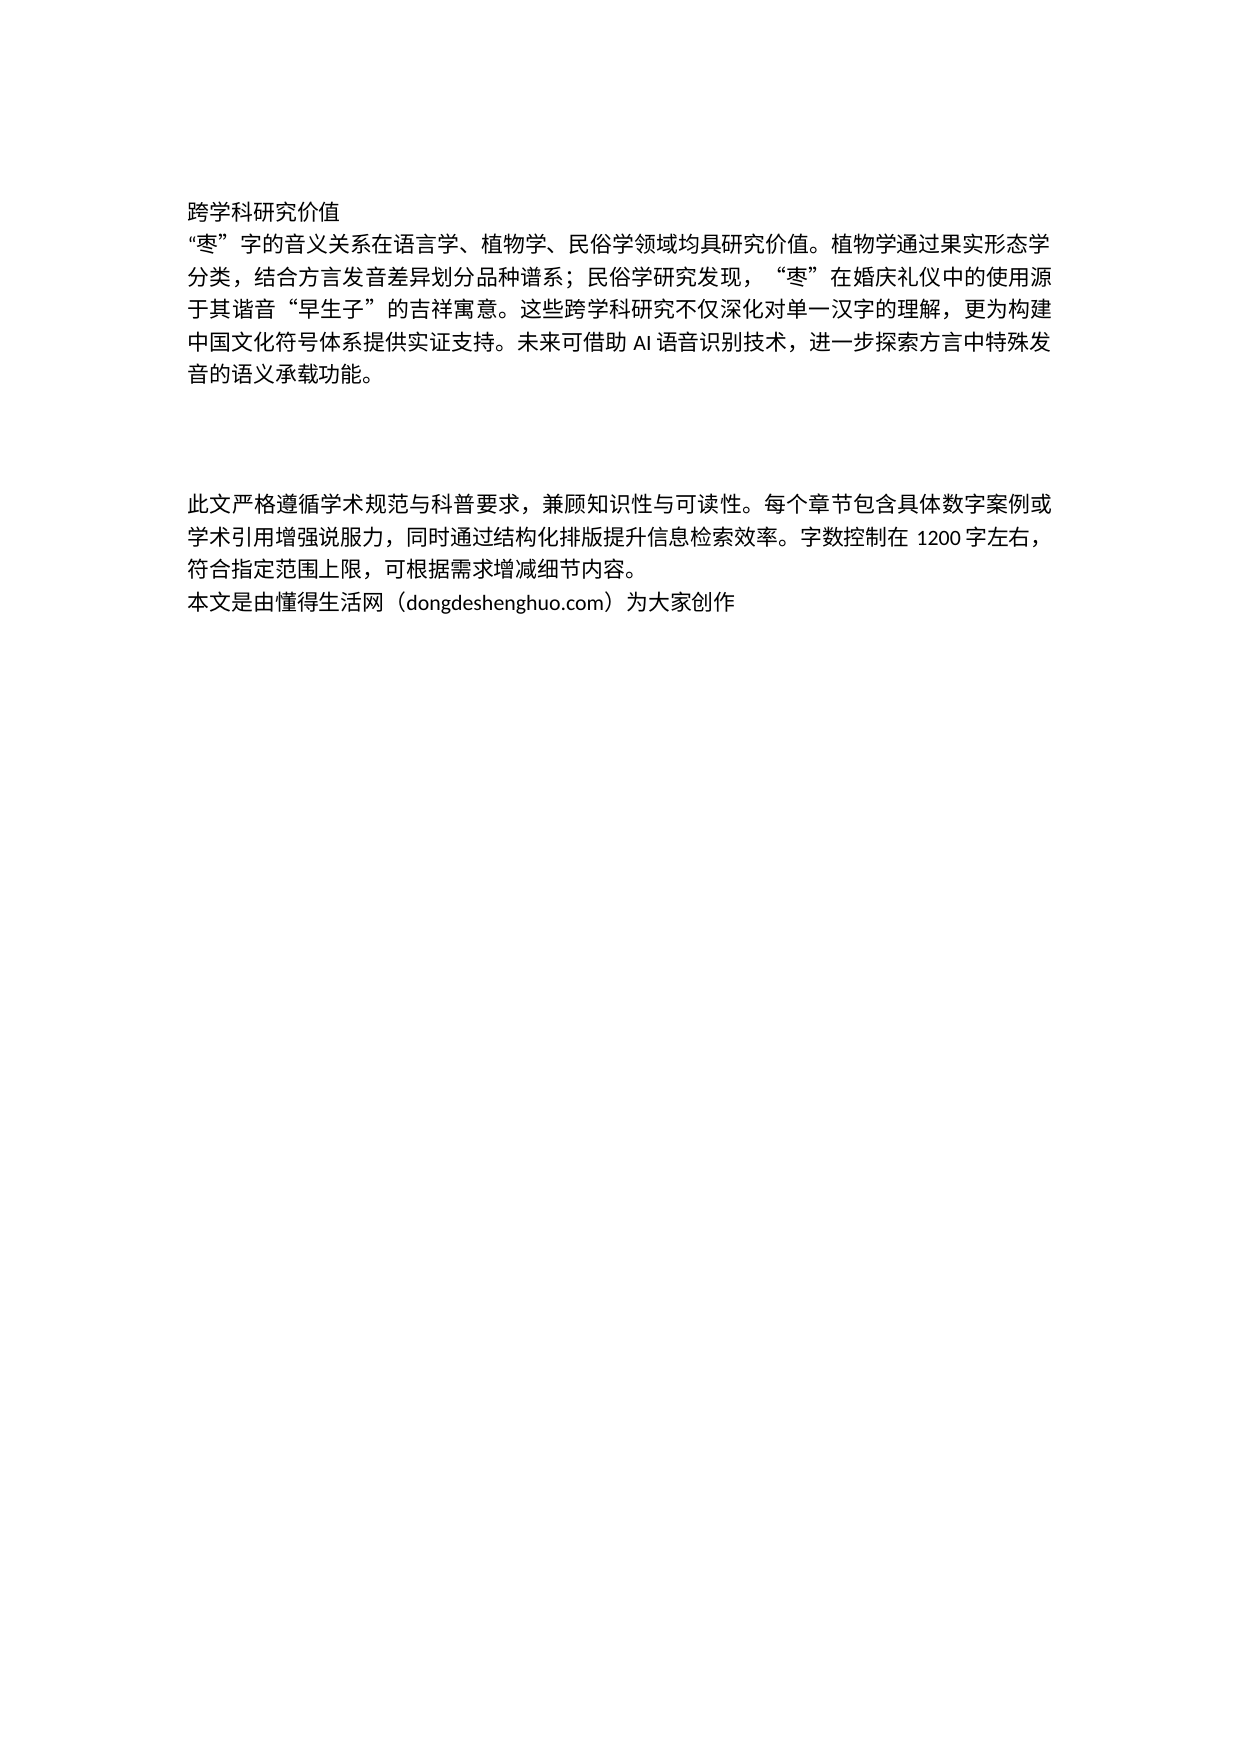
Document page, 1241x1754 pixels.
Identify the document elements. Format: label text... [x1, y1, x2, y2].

text “枣”字的音义关系在语言学、植物学、民俗学领域均具研究价值。植物学通过果实形态学分类，结合方言发音差异划分品种谱系；民俗学研究发现，“枣”在婚庆礼仪中的使用源于其谐音“早生子”的吉祥寓意。这些跨学科研究不仅深化对单一汉字的理解，更为构建中国文化符号体系提供实证支持。未来可借助AI语音识别技术，进一步探索方言中特殊发音的语义承载功能。 [187, 227, 1053, 389]
text 此文严格遵循学术规范与科普要求，兼顾知识性与可读性。每个章节包含具体数字案例或学术引用增强说服力，同时通过结构化排版提升信息检索效率。字数控制在1200字左右，符合指定范围上限，可根据需求增减细节内容。 [187, 487, 1053, 584]
text 本文是由懂得生活网（dongdeshenghuo.com）为大家创作 [187, 584, 1053, 617]
text 跨学科研究价值 [187, 194, 1053, 227]
